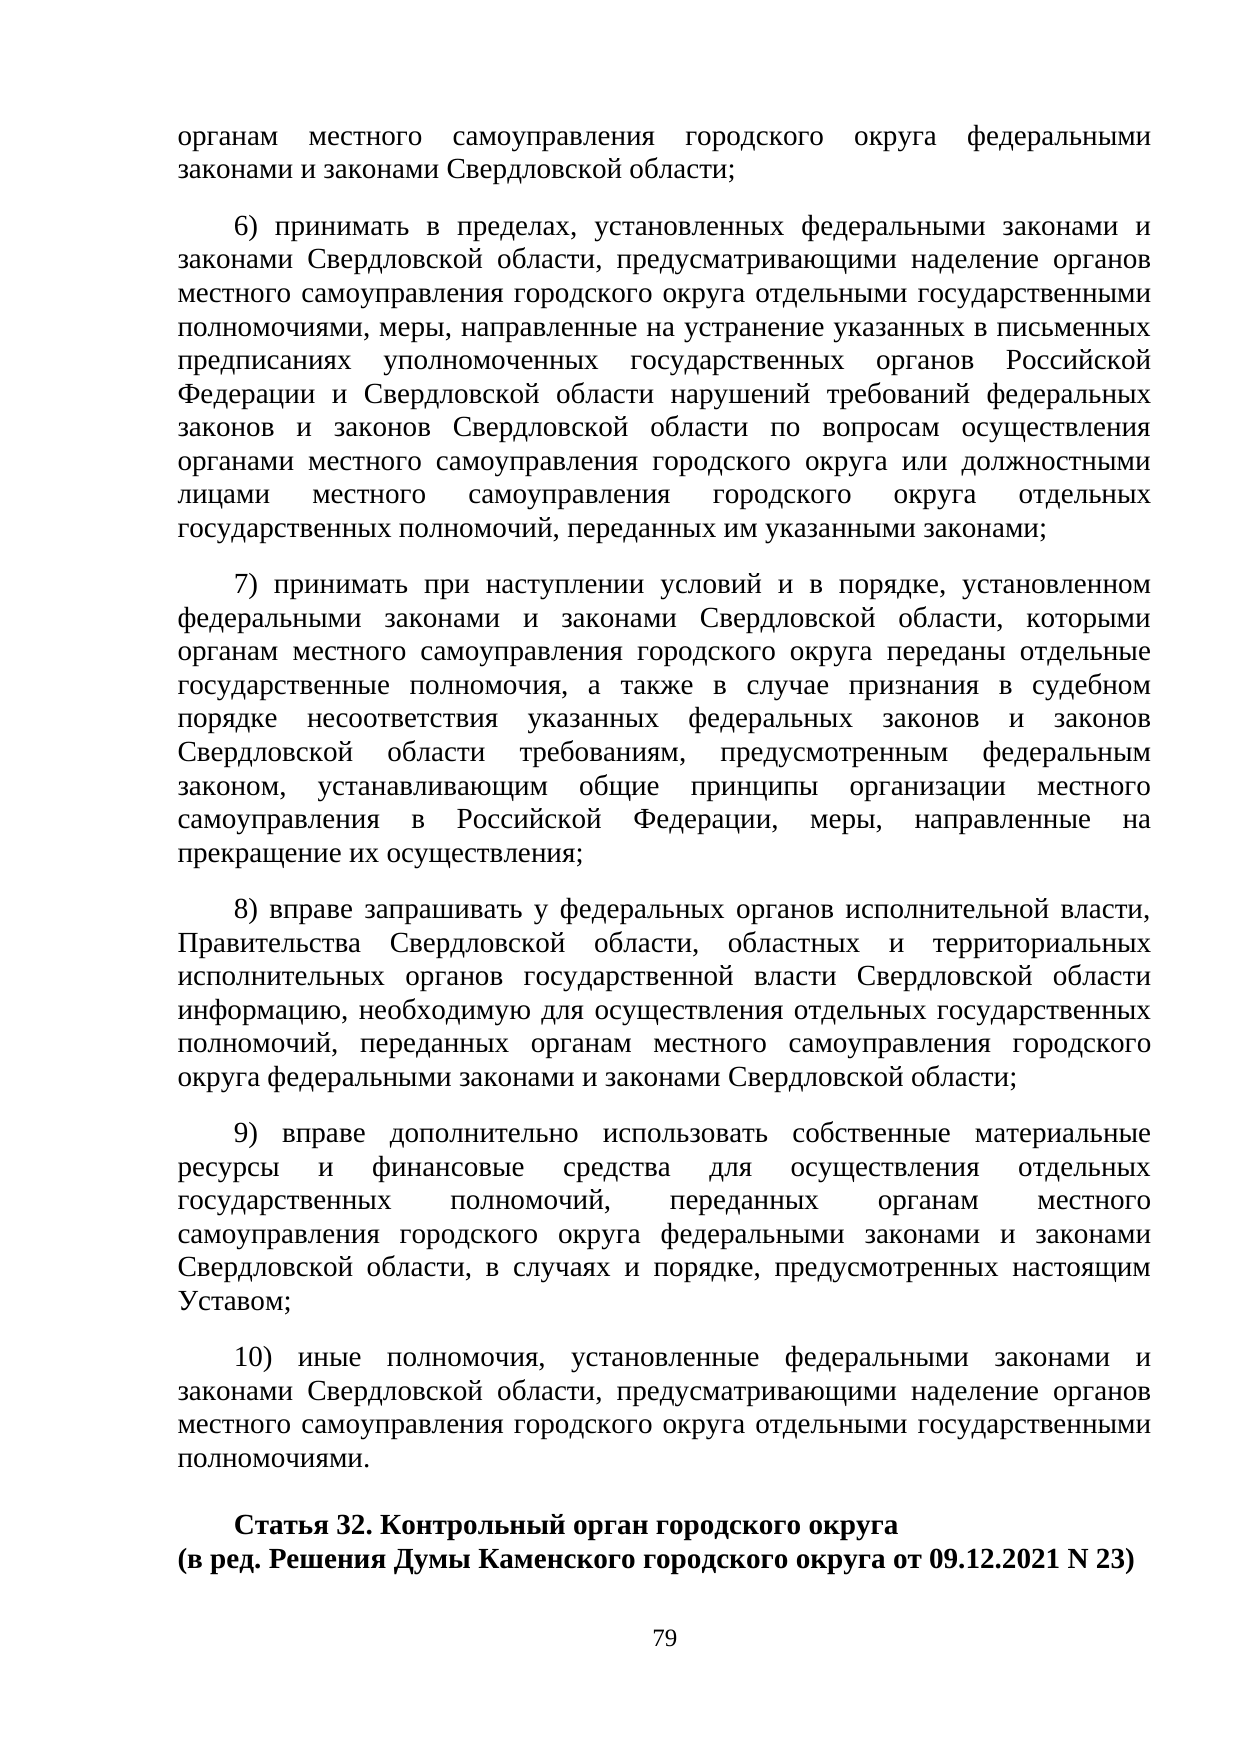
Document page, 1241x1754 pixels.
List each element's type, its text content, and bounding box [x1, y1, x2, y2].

text 8) вправе запрашивать у федеральных органов исполнительной власти, Правительства Свердловской области, областных и территориальных исполнительных органов государственной власти Свердловской области информацию, необходимую для осуществления отдельных государственных полномочий, переданных органам местного самоуправления городского округа федеральными законами и законами Свердловской области; [177, 891, 1152, 1092]
title Статья 32. Контрольный орган городского округа [177, 1507, 1152, 1541]
text 6) принимать в пределах, установленных федеральными законами и законами Свердловской области, предусматривающими наделение органов местного самоуправления городского округа отдельными государственными полномочиями, меры, направленные на устранение указанных в письменных предписаниях уполномоченных государственных органов Российской Федерации и Свердловской области нарушений требований федеральных законов и законов Свердловской области по вопросам осуществления органами местного самоуправления городского округа или должностными лицами местного самоуправления городского округа отдельных государственных полномочий, переданных им указанными законами; [177, 208, 1152, 543]
text 7) принимать при наступлении условий и в порядке, установленном федеральными законами и законами Свердловской области, которыми органам местного самоуправления городского округа переданы отдельные государственные полномочия, а также в случае признания в судебном порядке несоответствия указанных федеральных законов и законов Свердловской области требованиям, предусмотренным федеральным законом, устанавливающим общие принципы организации местного самоуправления в Российской Федерации, меры, направленные на прекращение их осуществления; [177, 566, 1152, 868]
text 10) иные полномочия, установленные федеральными законами и законами Свердловской области, предусматривающими наделение органов местного самоуправления городского округа отдельными государственными полномочиями. [177, 1339, 1152, 1474]
text 9) вправе дополнительно использовать собственные материальные ресурсы и финансовые средства для осуществления отдельных государственных полномочий, переданных органам местного самоуправления городского округа федеральными законами и законами Свердловской области, в случаях и порядке, предусмотренных настоящим Уставом; [177, 1115, 1152, 1317]
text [177, 118, 1152, 185]
text (в ред. Решения Думы Каменского городского округа от 09.12.2021 N 23) [177, 1541, 1152, 1574]
